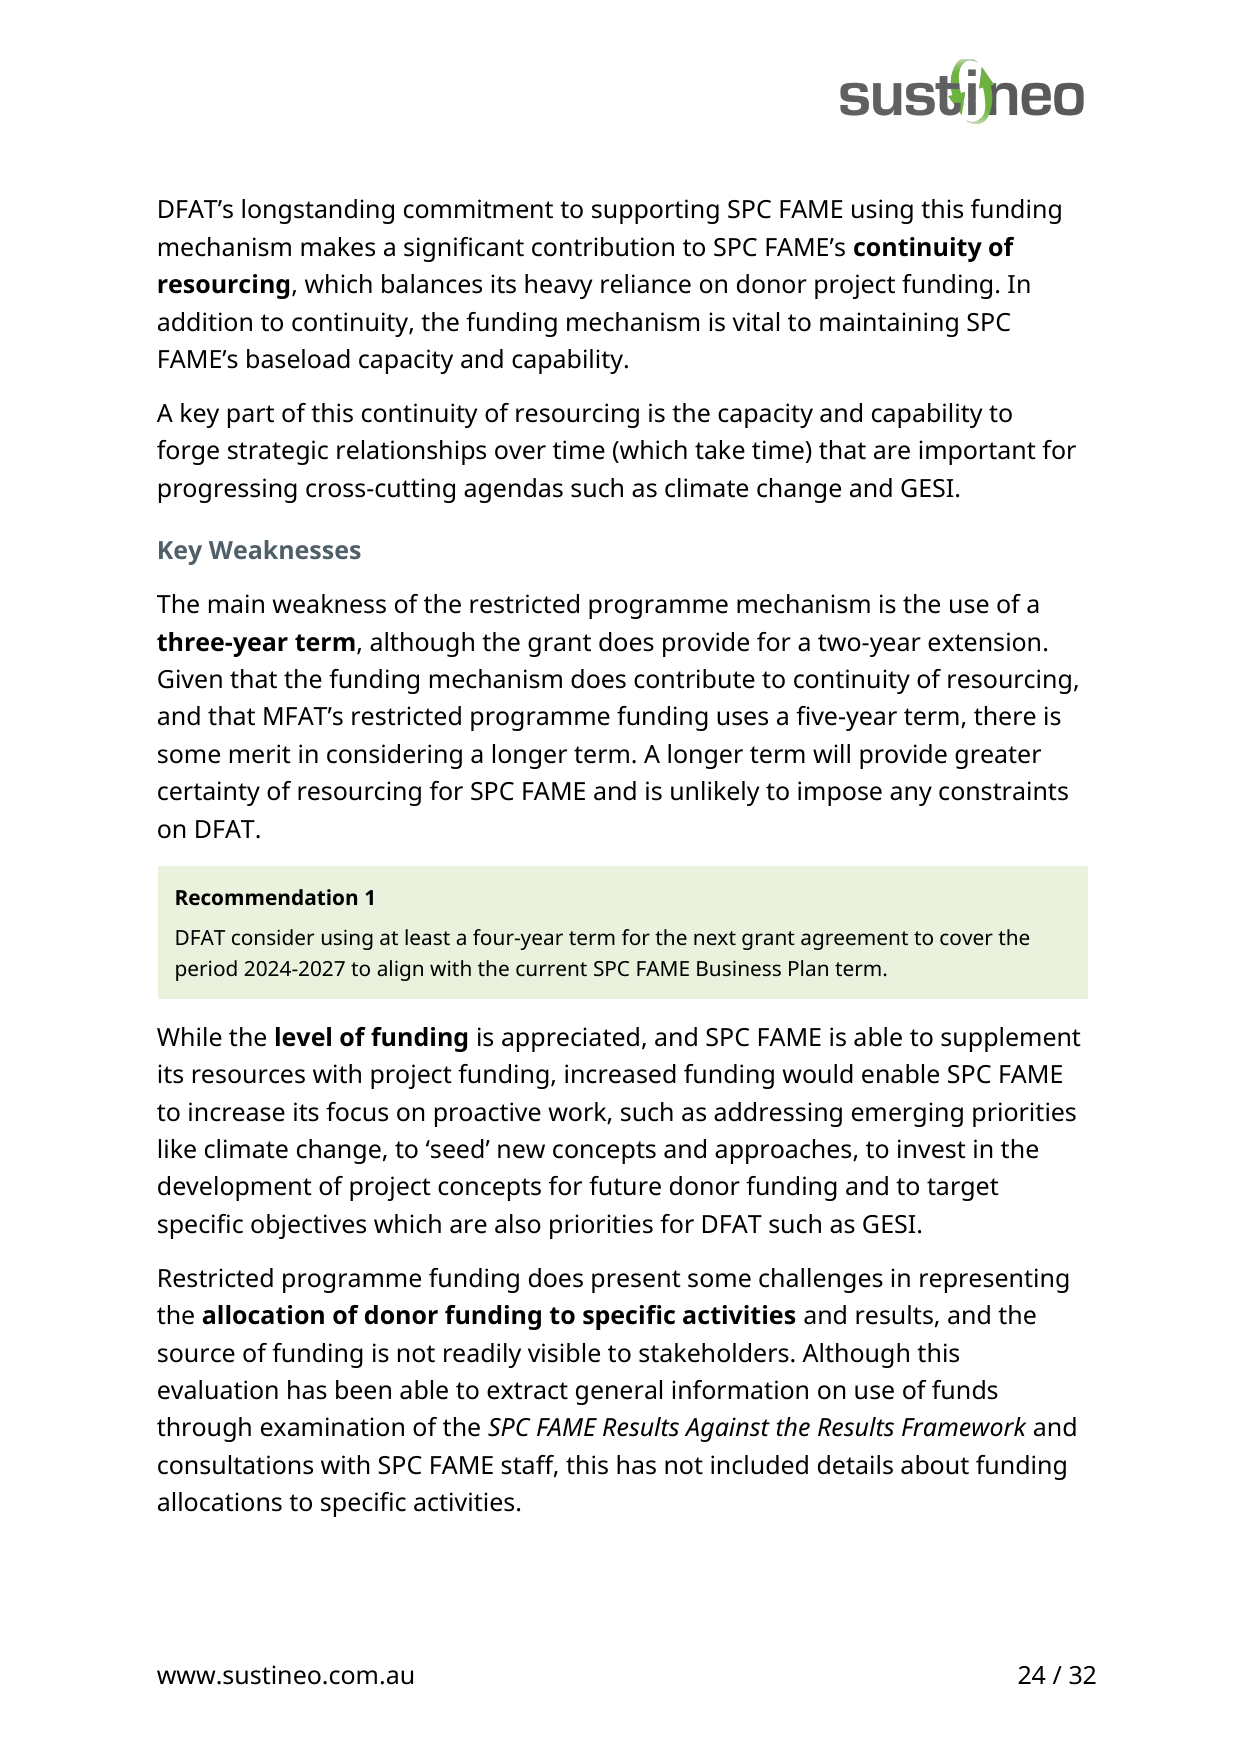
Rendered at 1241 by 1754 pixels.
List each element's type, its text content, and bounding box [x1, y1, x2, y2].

picture [840, 59, 1084, 124]
subtitle Key Weaknesses [157, 533, 1084, 567]
text While the level of funding is appreciated, and SPC FAME is able to supplement its resources with project funding, increased funding would enable SPC FAME to increase its focus on proactive work, such as addressing emerging priorities like climate change, to ‘seed’ new concepts and approaches, to invest in the development of project concepts for future donor funding and to target specific objectives which are also priorities for DFAT such as GESI. [157, 1019, 1084, 1241]
text The main weakness of the restricted programme mechanism is the use of a three-year term, although the grant does provide for a two-year extension. Given that the funding mechanism does contribute to continuity of resourcing, and that MFAT’s restricted programme funding uses a five-year term, there is some merit in considering a longer term. A longer term will provide greater certainty of resourcing for SPC FAME and is unlikely to impose any constraints on DFAT. [157, 587, 1084, 845]
text DFAT’s longstanding commitment to supporting SPC FAME using this funding mechanism makes a significant contribution to SPC FAME’s continuity of resourcing, which balances its heavy reliance on donor project funding. In addition to continuity, the funding mechanism is vital to maintaining SPC FAME’s baseload capacity and capability. [157, 192, 1084, 376]
list DFAT consider using at least a four-year term for the next grant agreement to cover the period 2024-2027 to align with the current SPC FAME Business Plan term. [158, 905, 1088, 999]
text Restricted programme funding does present some challenges in representing the allocation of donor funding to specific activities and results, and the source of funding is not readily visible to stakeholders. Although this evaluation has been able to extract general information on use of funds through examination of the SPC FAME Results Against the Results Framework and consultations with SPC FAME staff, this has not included details about funding allocations to specific activities. [157, 1261, 1084, 1519]
list Recommendation 1 [158, 866, 1088, 905]
text A key part of this continuity of resourcing is the capacity and capability to forge strategic relationships over time (which take time) that are important for progressing cross-cutting agendas such as climate change and GESI. [157, 396, 1084, 504]
